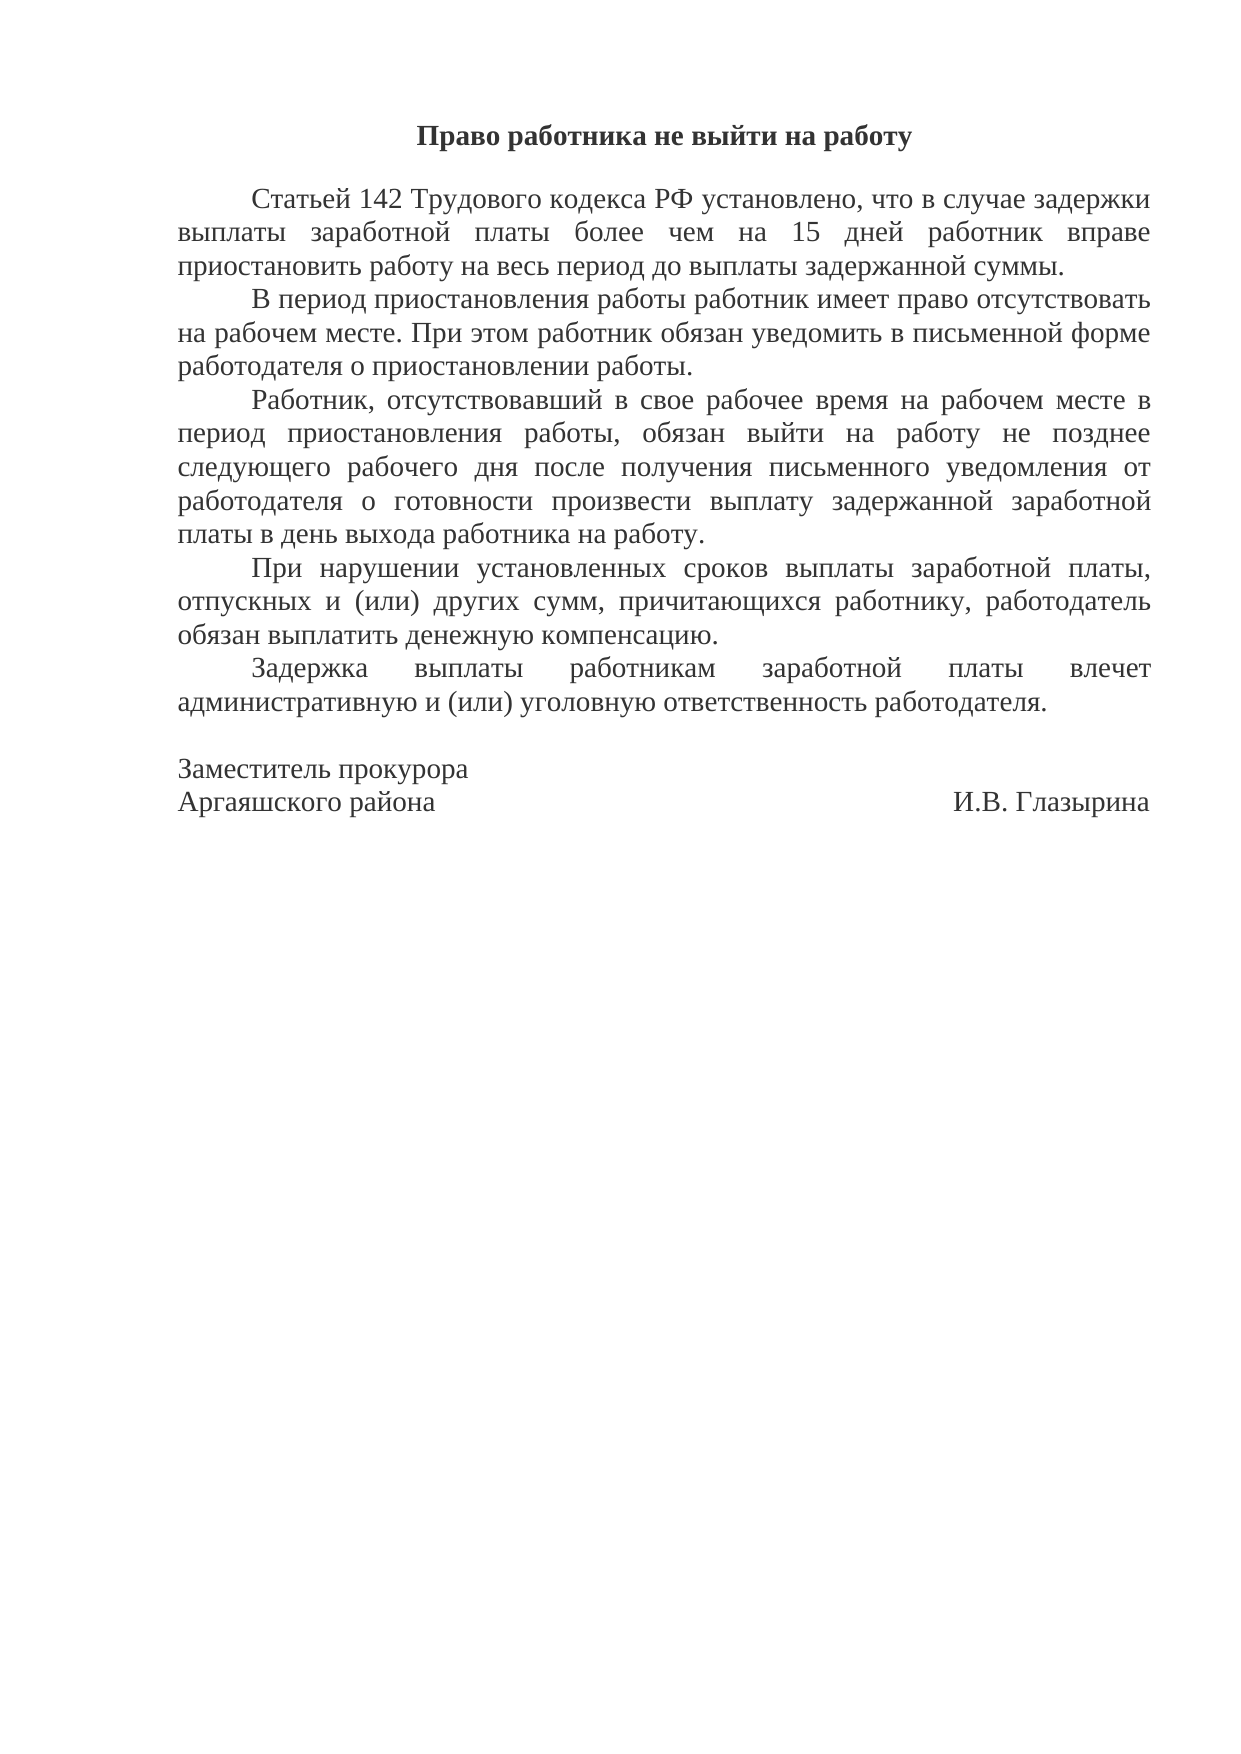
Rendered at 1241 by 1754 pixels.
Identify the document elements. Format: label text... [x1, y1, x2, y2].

text Задержка выплаты работникам заработной платы влечет административную и (или) уголовную ответственность работодателя. [177, 650, 1152, 717]
text Заместитель прокурора [177, 751, 1152, 784]
text В период приостановления работы работник имеет право отсутствовать на рабочем месте. При этом работник обязан уведомить в письменной форме работодателя о приостановлении работы. [177, 281, 1152, 382]
text Статьей 142 Трудового кодекса РФ установлено, что в случае задержки выплаты заработной платы более чем на 15 дней работник вправе приостановить работу на весь период до выплаты задержанной суммы. [177, 181, 1152, 281]
text Право работника не выйти на работу [177, 118, 1152, 152]
text Работник, отсутствовавший в свое рабочее время на рабочем месте в период приостановления работы, обязан выйти на работу не позднее следующего рабочего дня после получения письменного уведомления от работодателя о готовности произвести выплату задержанной заработной платы в день выхода работника на работу. [177, 382, 1152, 550]
text Аргаяшского района И.В. Глазырина [177, 784, 1152, 818]
text При нарушении установленных сроков выплаты заработной платы, отпускных и (или) других сумм, причитающихся работнику, работодатель обязан выплатить денежную компенсацию. [177, 550, 1152, 650]
